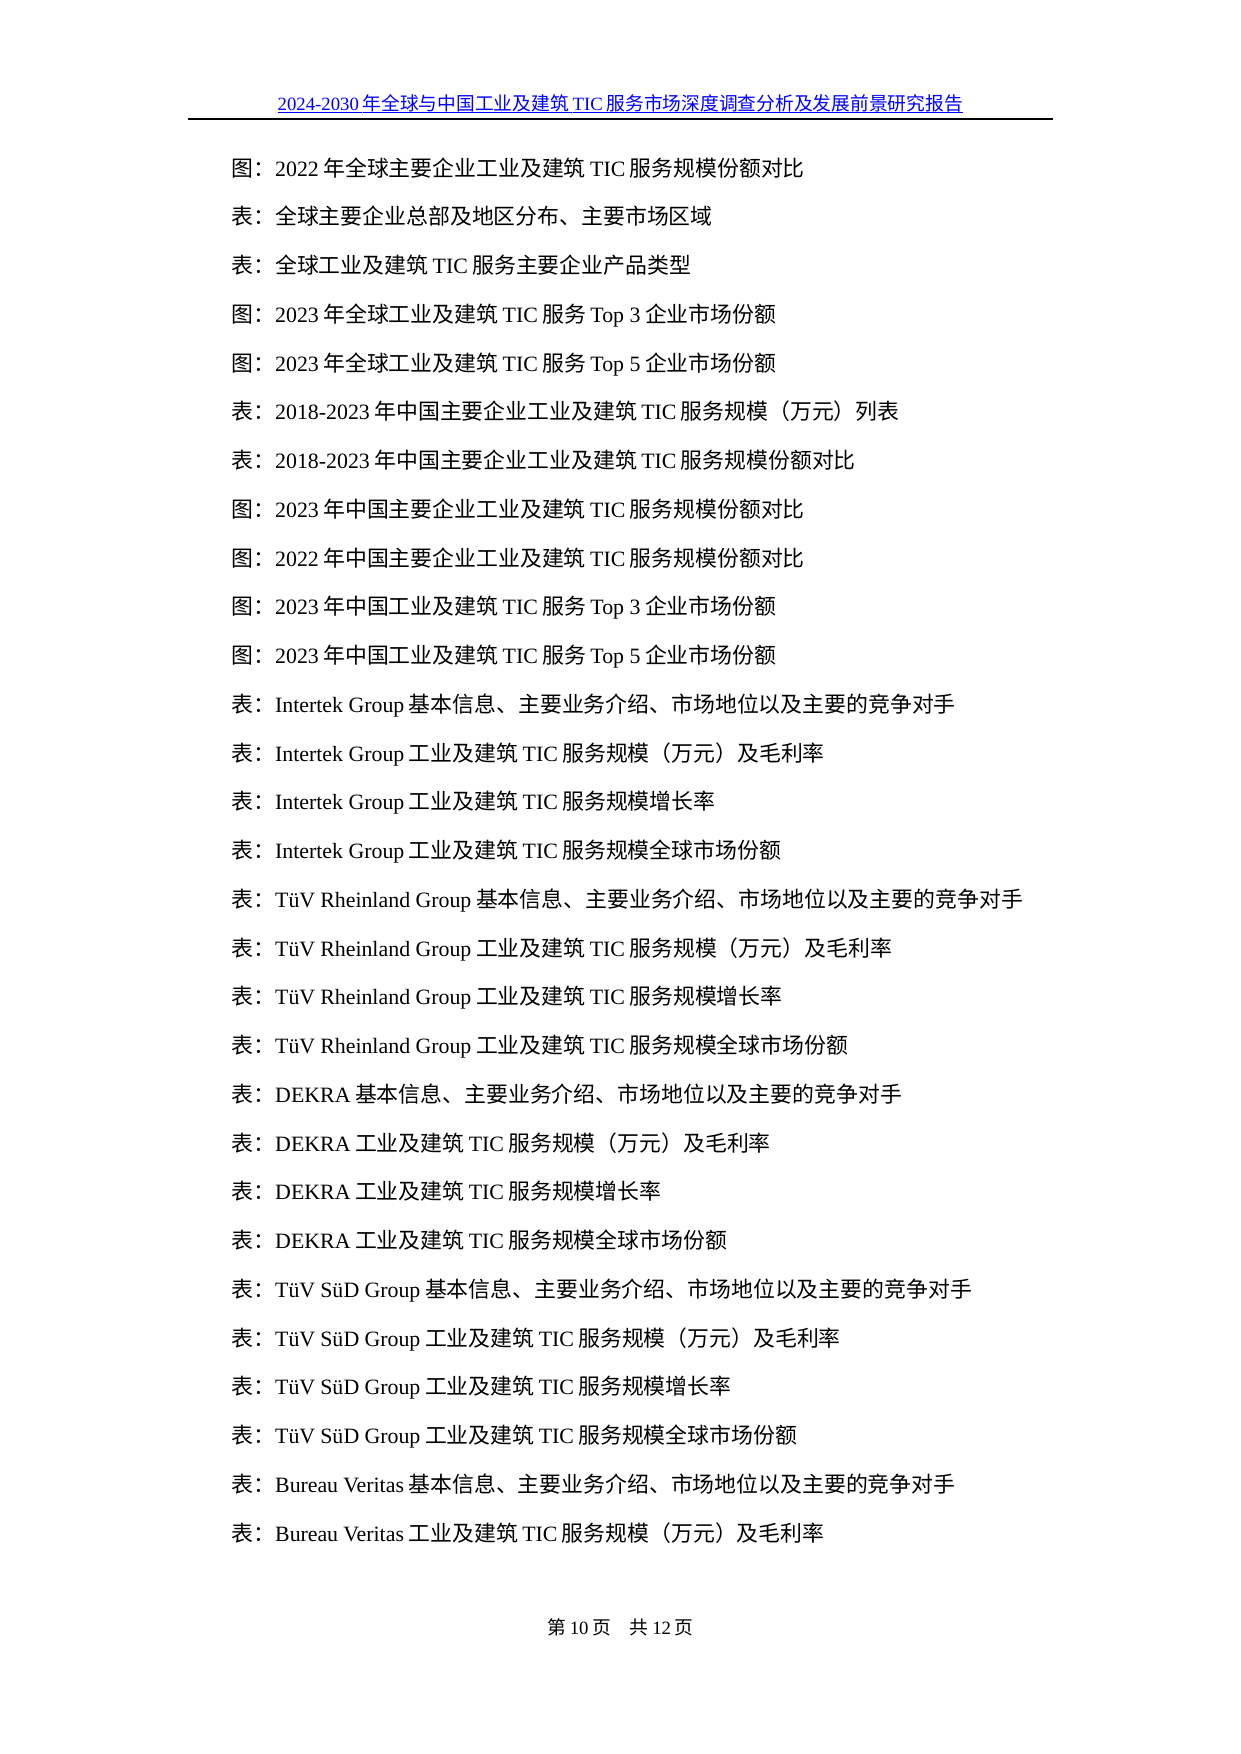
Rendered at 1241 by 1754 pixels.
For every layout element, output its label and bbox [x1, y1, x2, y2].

text [187, 150, 1053, 1548]
